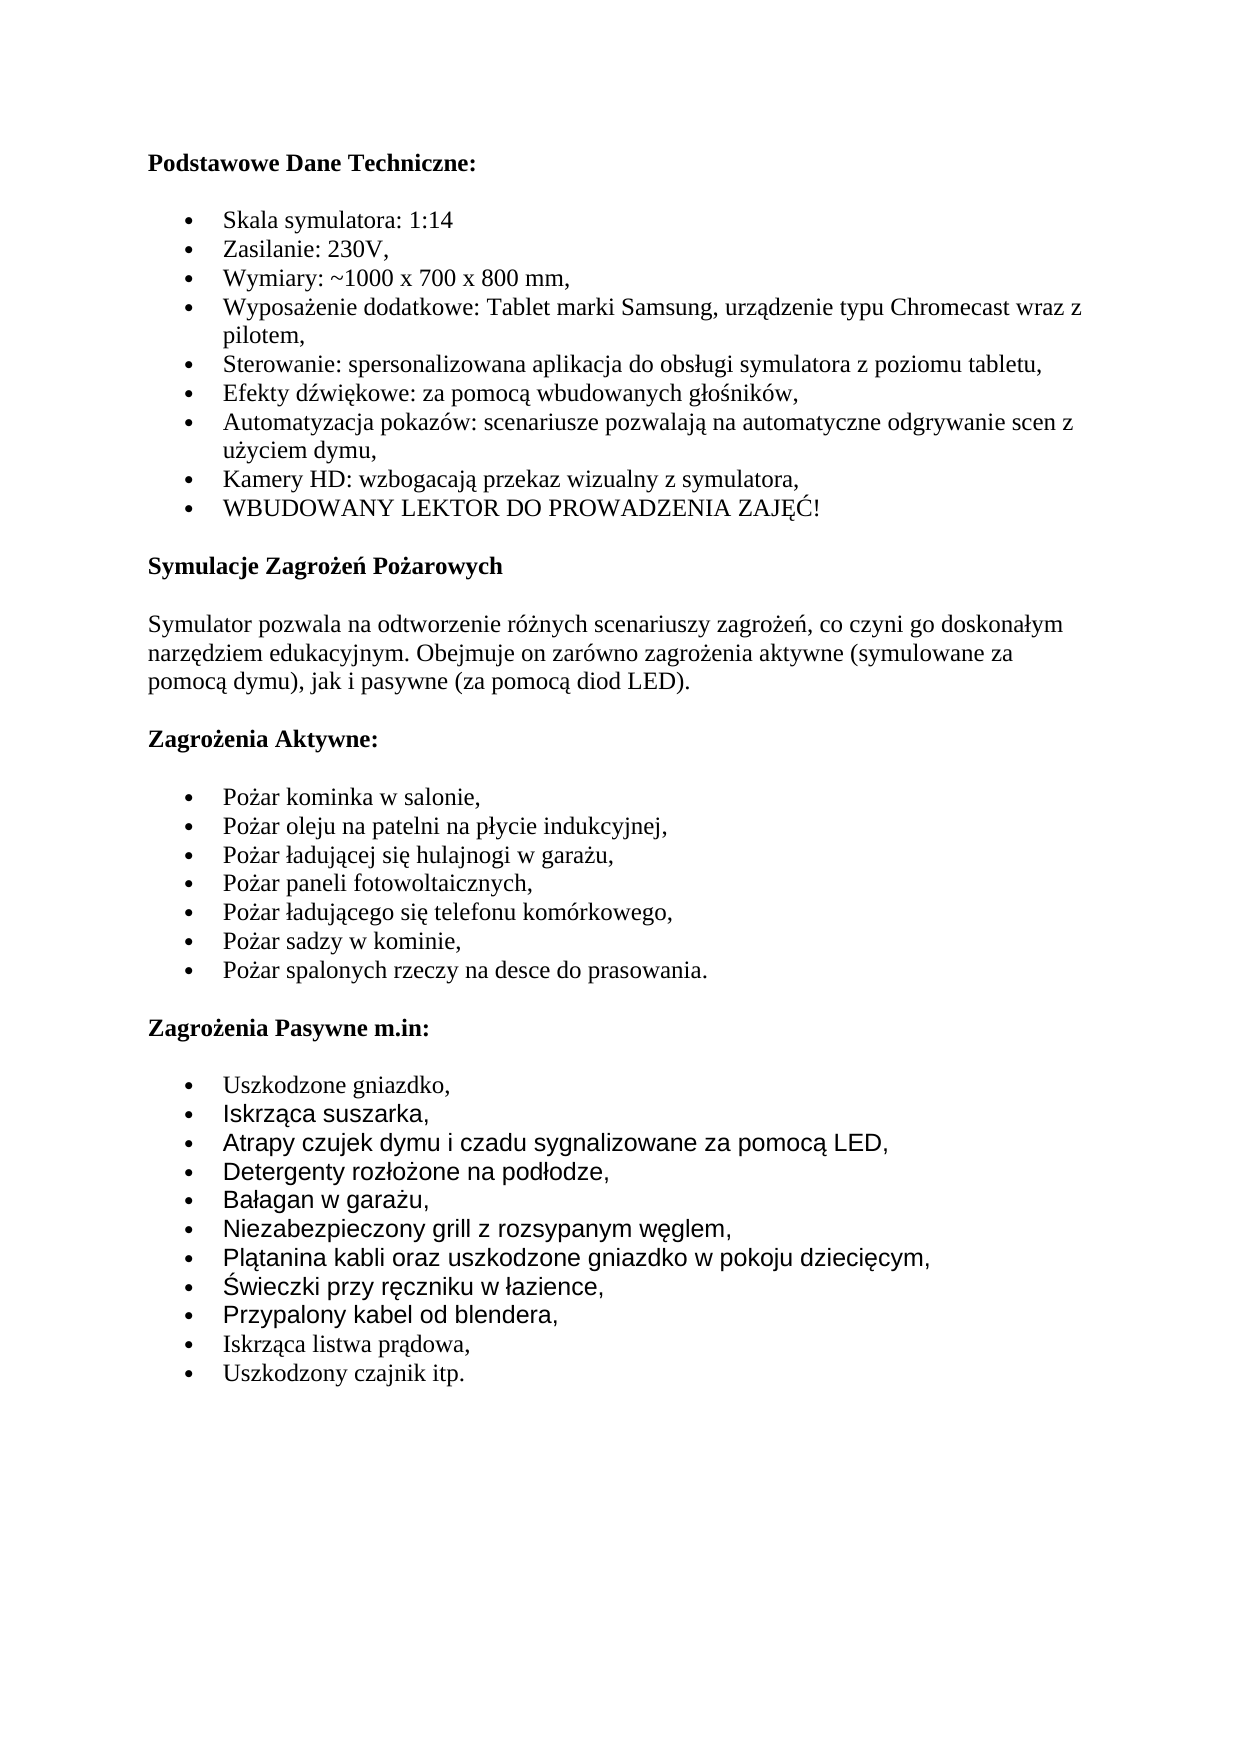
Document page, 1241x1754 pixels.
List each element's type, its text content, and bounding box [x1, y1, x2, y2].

list Pożar spalonych rzeczy na desce do prasowania. [185, 955, 1093, 983]
list Wymiary: ~1000 x 700 x 800 mm, [185, 263, 1093, 292]
list Pożar oleju na patelni na płycie indukcyjnej, [185, 811, 1093, 840]
list Niezabezpieczony grill z rozsypanym węglem, [185, 1214, 1093, 1243]
text Podstawowe Dane Techniczne: [148, 148, 1093, 176]
list Efekty dźwiękowe: za pomocą wbudowanych głośników, [185, 378, 1093, 407]
list Plątanina kabli oraz uszkodzone gniazdko w pokoju dziecięcym, [185, 1243, 1093, 1272]
list Pożar sadzy w kominie, [185, 926, 1093, 955]
text Symulator pozwala na odtworzenie różnych scenariuszy zagrożeń, co czyni go doskonałym narzędziem edukacyjnym. Obejmuje on zarówno zagrożenia aktywne (symulowane za pomocą dymu), jak i pasywne (za pomocą diod LED). [148, 609, 1093, 695]
list Detergenty rozłożone na podłodze, [185, 1157, 1093, 1186]
list Pożar ładującej się hulajnogi w garażu, [185, 840, 1093, 868]
list Pożar ładującego się telefonu komórkowego, [185, 897, 1093, 926]
list Wyposażenie dodatkowe: Tablet marki Samsung, urządzenie typu Chromecast wraz z pilotem, [185, 292, 1093, 349]
list Atrapy czujek dymu i czadu sygnalizowane za pomocą LED, [185, 1128, 1093, 1157]
list Sterowanie: spersonalizowana aplikacja do obsługi symulatora z poziomu tabletu, [185, 349, 1093, 378]
list Bałagan w garażu, [185, 1186, 1093, 1214]
text Zagrożenia Aktywne: [148, 724, 1093, 753]
list Uszkodzony czajnik itp. [185, 1358, 1093, 1387]
list Świeczki przy ręczniku w łazience, [185, 1272, 1093, 1301]
list Skala symulatora: 1:14 [185, 206, 1093, 234]
list Pożar kominka w salonie, [185, 782, 1093, 811]
list Pożar paneli fotowoltaicznych, [185, 868, 1093, 897]
list WBUDOWANY LEKTOR DO PROWADZENIA ZAJĘĆ! [185, 493, 1093, 522]
list Przypalony kabel od blendera, [185, 1301, 1093, 1329]
text Symulacje Zagrożeń Pożarowych [148, 551, 1093, 580]
list Iskrząca listwa prądowa, [185, 1329, 1093, 1358]
list Zasilanie: 230V, [185, 234, 1093, 263]
list Uszkodzone gniazdko, [185, 1071, 1093, 1099]
list Iskrząca suszarka, [185, 1099, 1093, 1128]
list Automatyzacja pokazów: scenariusze pozwalają na automatyczne odgrywanie scen z użyciem dymu, [185, 407, 1093, 464]
text Zagrożenia Pasywne m.in: [148, 1013, 1093, 1041]
list Kamery HD: wzbogacają przekaz wizualny z symulatora, [185, 464, 1093, 493]
